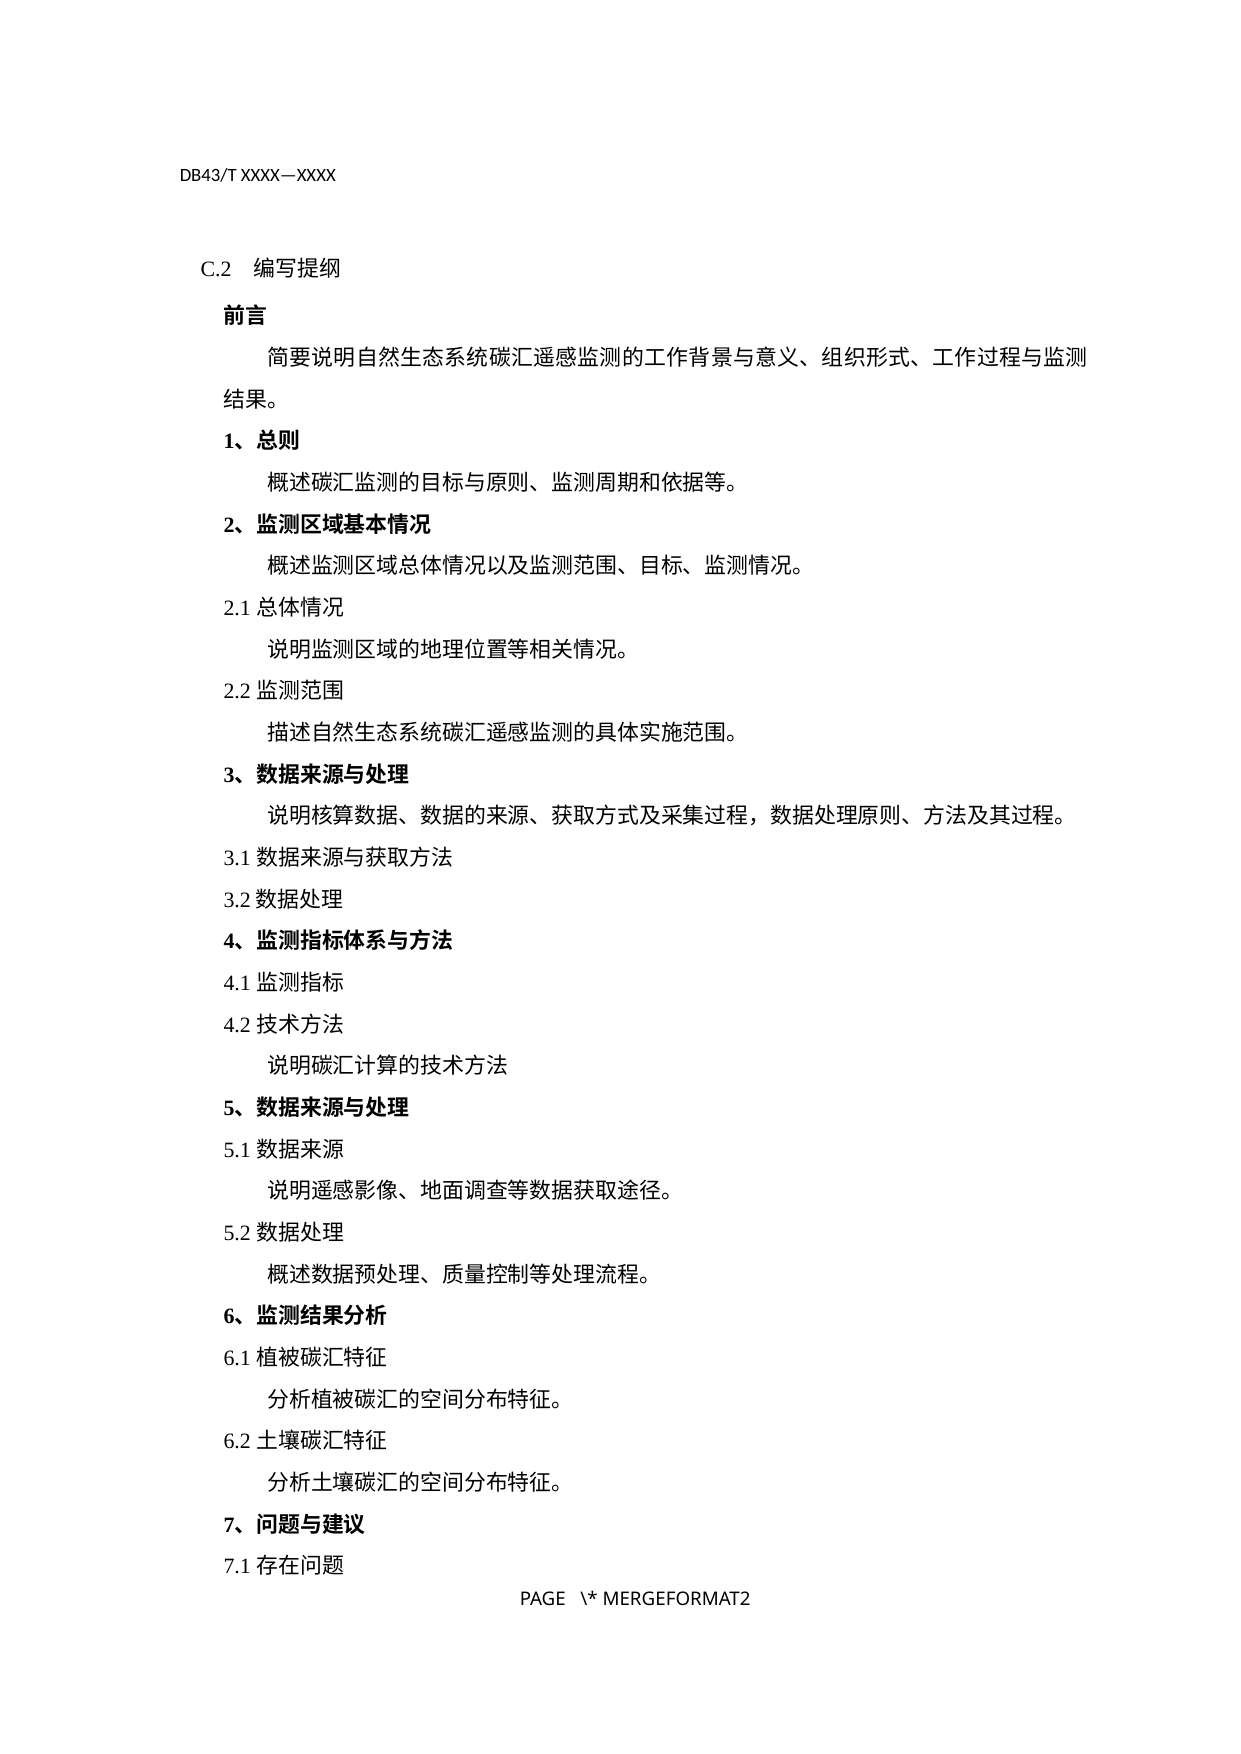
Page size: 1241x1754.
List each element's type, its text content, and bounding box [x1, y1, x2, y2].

text 7.1 存在问题 [179, 1541, 1090, 1582]
text 描述自然生态系统碳汇遥感监测的具体实施范围。 [223, 707, 1090, 749]
text 说明核算数据、数据的来源、获取方式及采集过程，数据处理原则、方法及其过程。 [223, 791, 1090, 832]
text 5.1 数据来源 [179, 1124, 1090, 1166]
text 说明监测区域的地理位置等相关情况。 [223, 624, 1090, 666]
text 4.2 技术方法 [179, 999, 1090, 1041]
text 概述碳汇监测的目标与原则、监测周期和依据等。 [223, 457, 1090, 499]
text 6.1 植被碳汇特征 [179, 1332, 1090, 1374]
text 1、总则 [179, 416, 1090, 457]
text 5.2 数据处理 [179, 1207, 1090, 1249]
text 说明碳汇计算的技术方法 [223, 1041, 1090, 1082]
text 6、监测结果分析 [179, 1291, 1090, 1332]
text 3.2数据处理 [179, 874, 1090, 916]
text 分析植被碳汇的空间分布特征。 [223, 1374, 1090, 1416]
text 5、数据来源与处理 [179, 1082, 1090, 1124]
text 2、监测区域基本情况 [179, 499, 1090, 541]
text 6.2 土壤碳汇特征 [179, 1416, 1090, 1457]
text 概述监测区域总体情况以及监测范围、目标、监测情况。 [223, 541, 1090, 582]
text 2.1 总体情况 [179, 582, 1090, 624]
text 概述数据预处理、质量控制等处理流程。 [223, 1249, 1090, 1291]
text 4.1 监测指标 [179, 957, 1090, 999]
text C.2 编写提纲 [179, 251, 1090, 283]
text 3、数据来源与处理 [179, 749, 1090, 791]
text 说明遥感影像、地面调查等数据获取途径。 [223, 1166, 1090, 1207]
text 4、监测指标体系与方法 [179, 916, 1090, 957]
text 3.1 数据来源与获取方法 [179, 832, 1090, 874]
text 简要说明自然生态系统碳汇遥感监测的工作背景与意义、组织形式、工作过程与监测结果。 [223, 332, 1090, 416]
text 前言 [179, 291, 1090, 332]
text 分析土壤碳汇的空间分布特征。 [223, 1457, 1090, 1499]
text 7、问题与建议 [179, 1499, 1090, 1541]
text 2.2 监测范围 [179, 666, 1090, 707]
